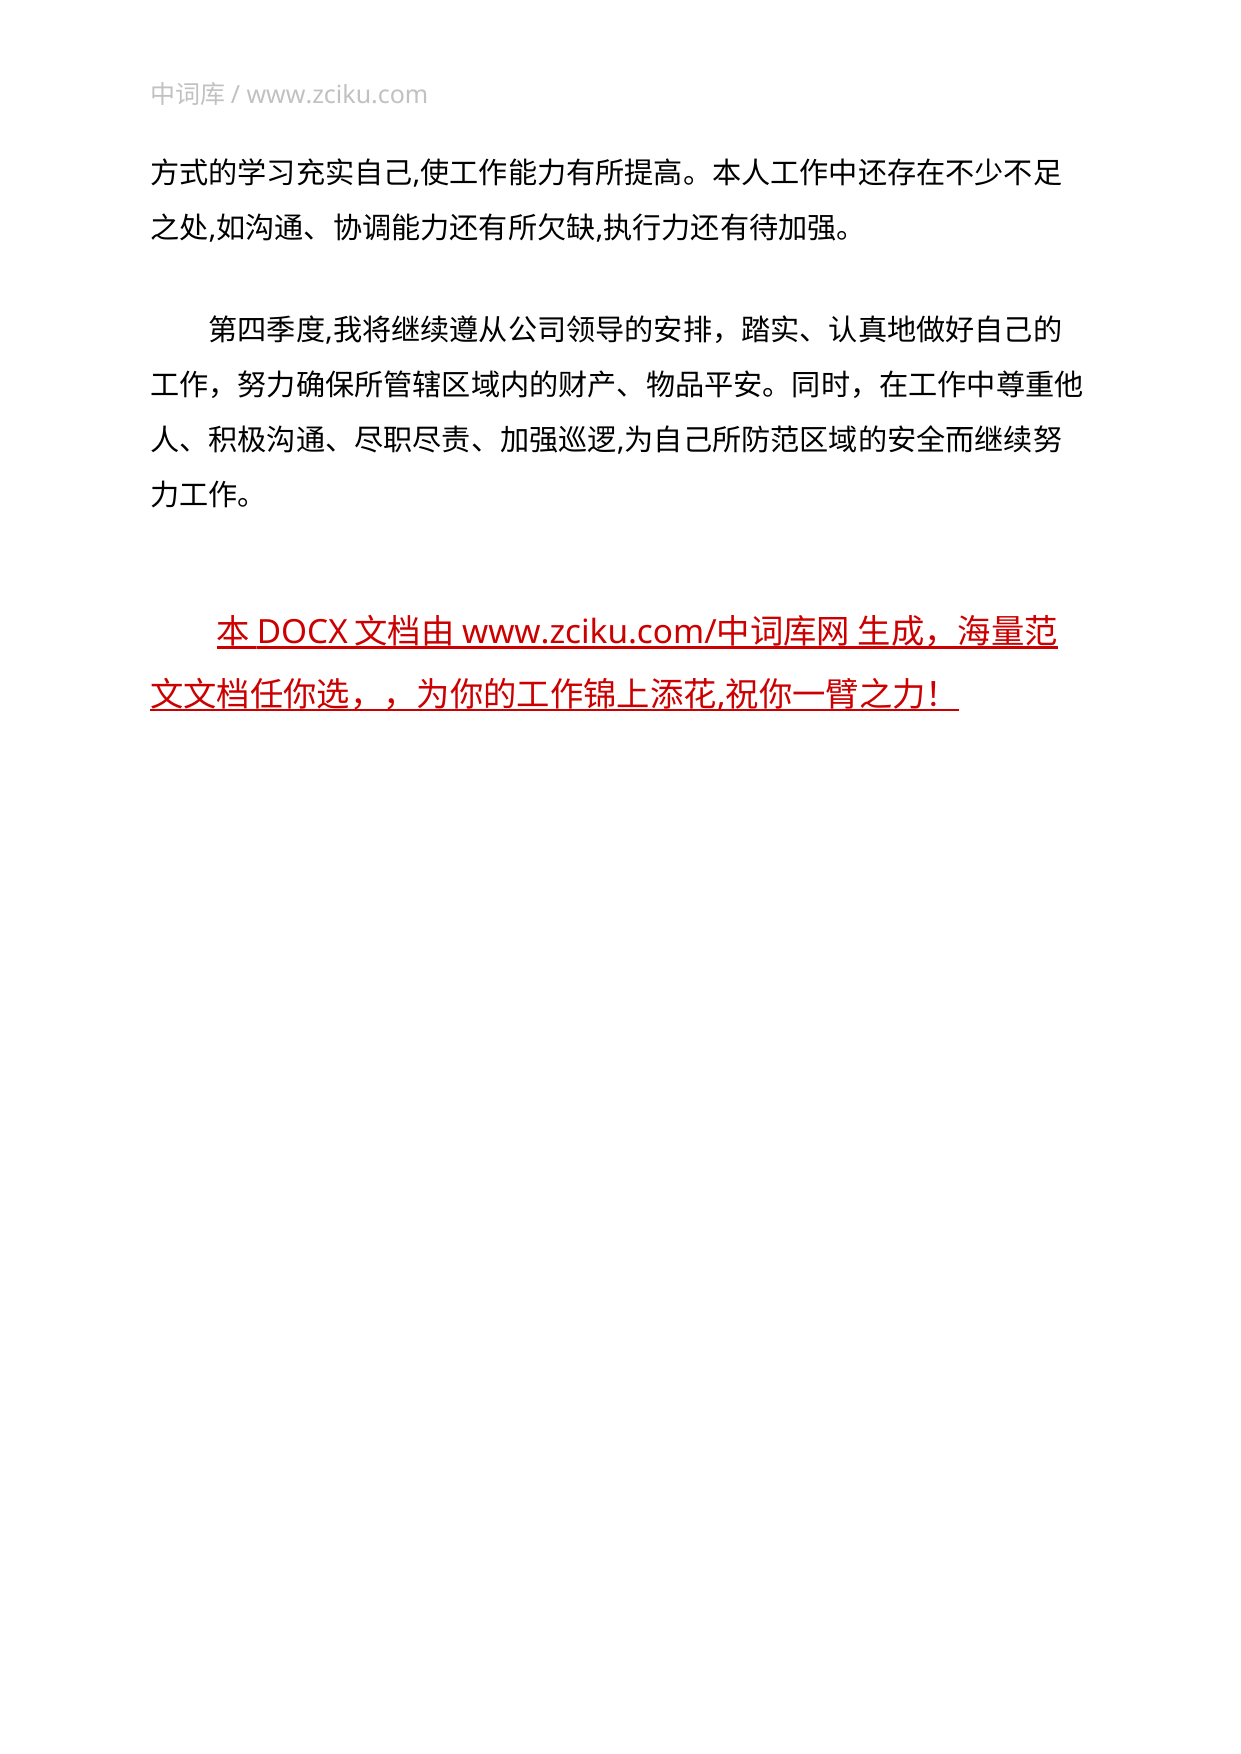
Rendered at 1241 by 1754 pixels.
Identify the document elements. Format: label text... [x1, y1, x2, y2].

text 本DOCX文档由 www.zciku.com/中词库网 生成，海量范文文档任你选，，为你的工作锦上添花,祝你一臂之力！ [150, 605, 1090, 716]
text 第四季度,我将继续遵从公司领导的安排，踏实、认真地做好自己的工作，努力确保所管辖区域内的财产、物品平安。同时，在工作中尊重他人、积极沟通、尽职尽责、加强巡逻,为自己所防范区域的安全而继续努力工作。 [150, 307, 1090, 514]
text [150, 150, 1090, 247]
